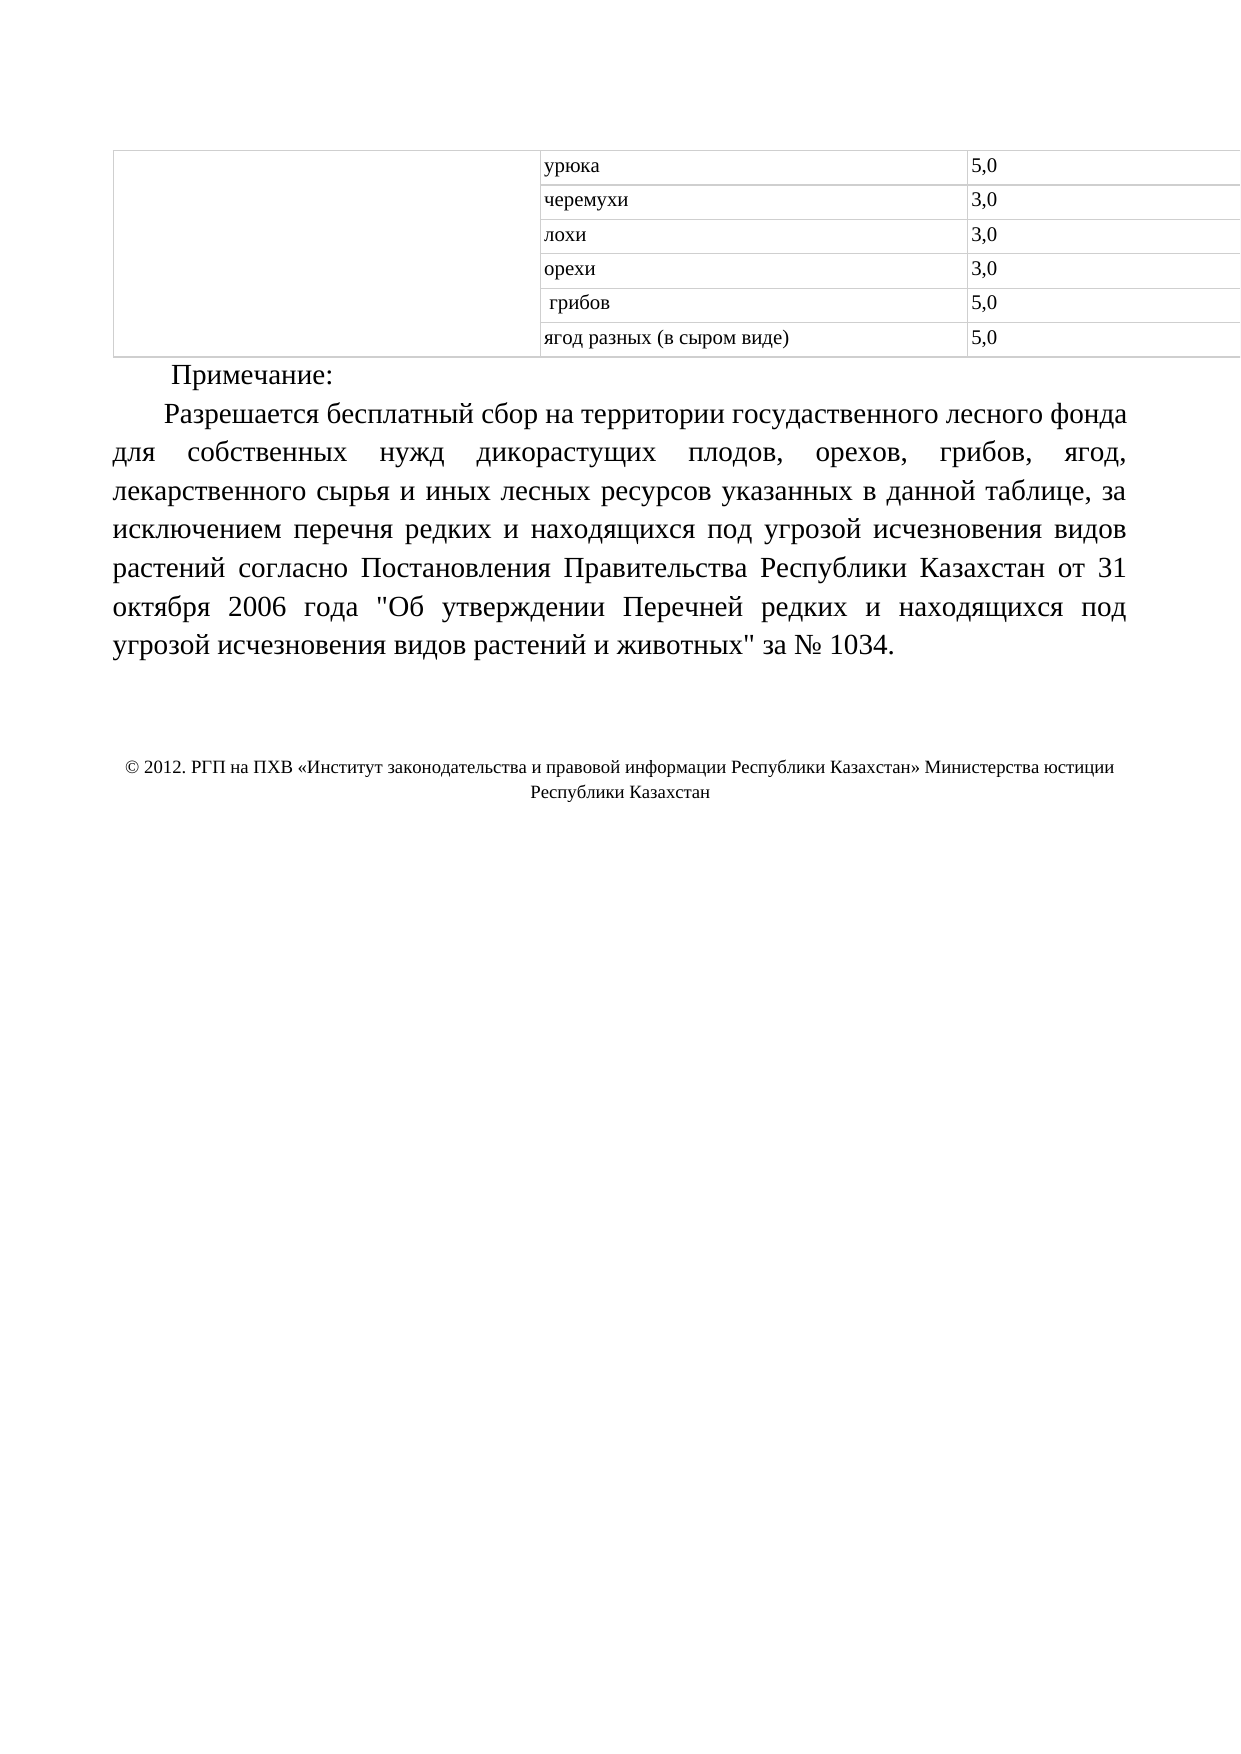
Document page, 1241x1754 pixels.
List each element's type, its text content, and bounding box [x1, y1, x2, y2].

table_cell 5,0 [968, 151, 1240, 184]
table_cell 3,0 [968, 220, 1240, 253]
table_cell черемухи [541, 186, 967, 219]
table_cell 5,0 [968, 289, 1240, 322]
table_cell грибов [541, 289, 967, 322]
table_cell лохи [541, 220, 967, 253]
table_cell орехи [541, 254, 967, 287]
table_cell 3,0 [968, 186, 1240, 219]
table_cell ягод разных (в сыром виде) [541, 323, 967, 356]
table_cell 5,0 [968, 323, 1240, 356]
text © 2012. РГП на ПХВ «Институт законодательства и правовой информации Республики Казахстан» Министерства юстиции Республики Казахстан [112, 756, 1128, 803]
text Примечание: [112, 357, 1128, 391]
table_cell 3,0 [968, 254, 1240, 287]
text Разрешается бесплатный сбор на территории госудаственного лесного фонда для собственных нужд дикорастущих плодов, орехов, грибов, ягод, лекарственного сырья и иных лесных ресурсов указанных в данной таблице, за исключением перечня редких и находящихся под угрозой исчезновения видов растений согласно Постановления Правительства Республики Казахстан от 31 октября 2006 года "Об утверждении Перечней редких и находящихся под угрозой исчезновения видов растений и животных" за № 1034. [112, 396, 1128, 661]
table_cell урюка [541, 151, 967, 184]
